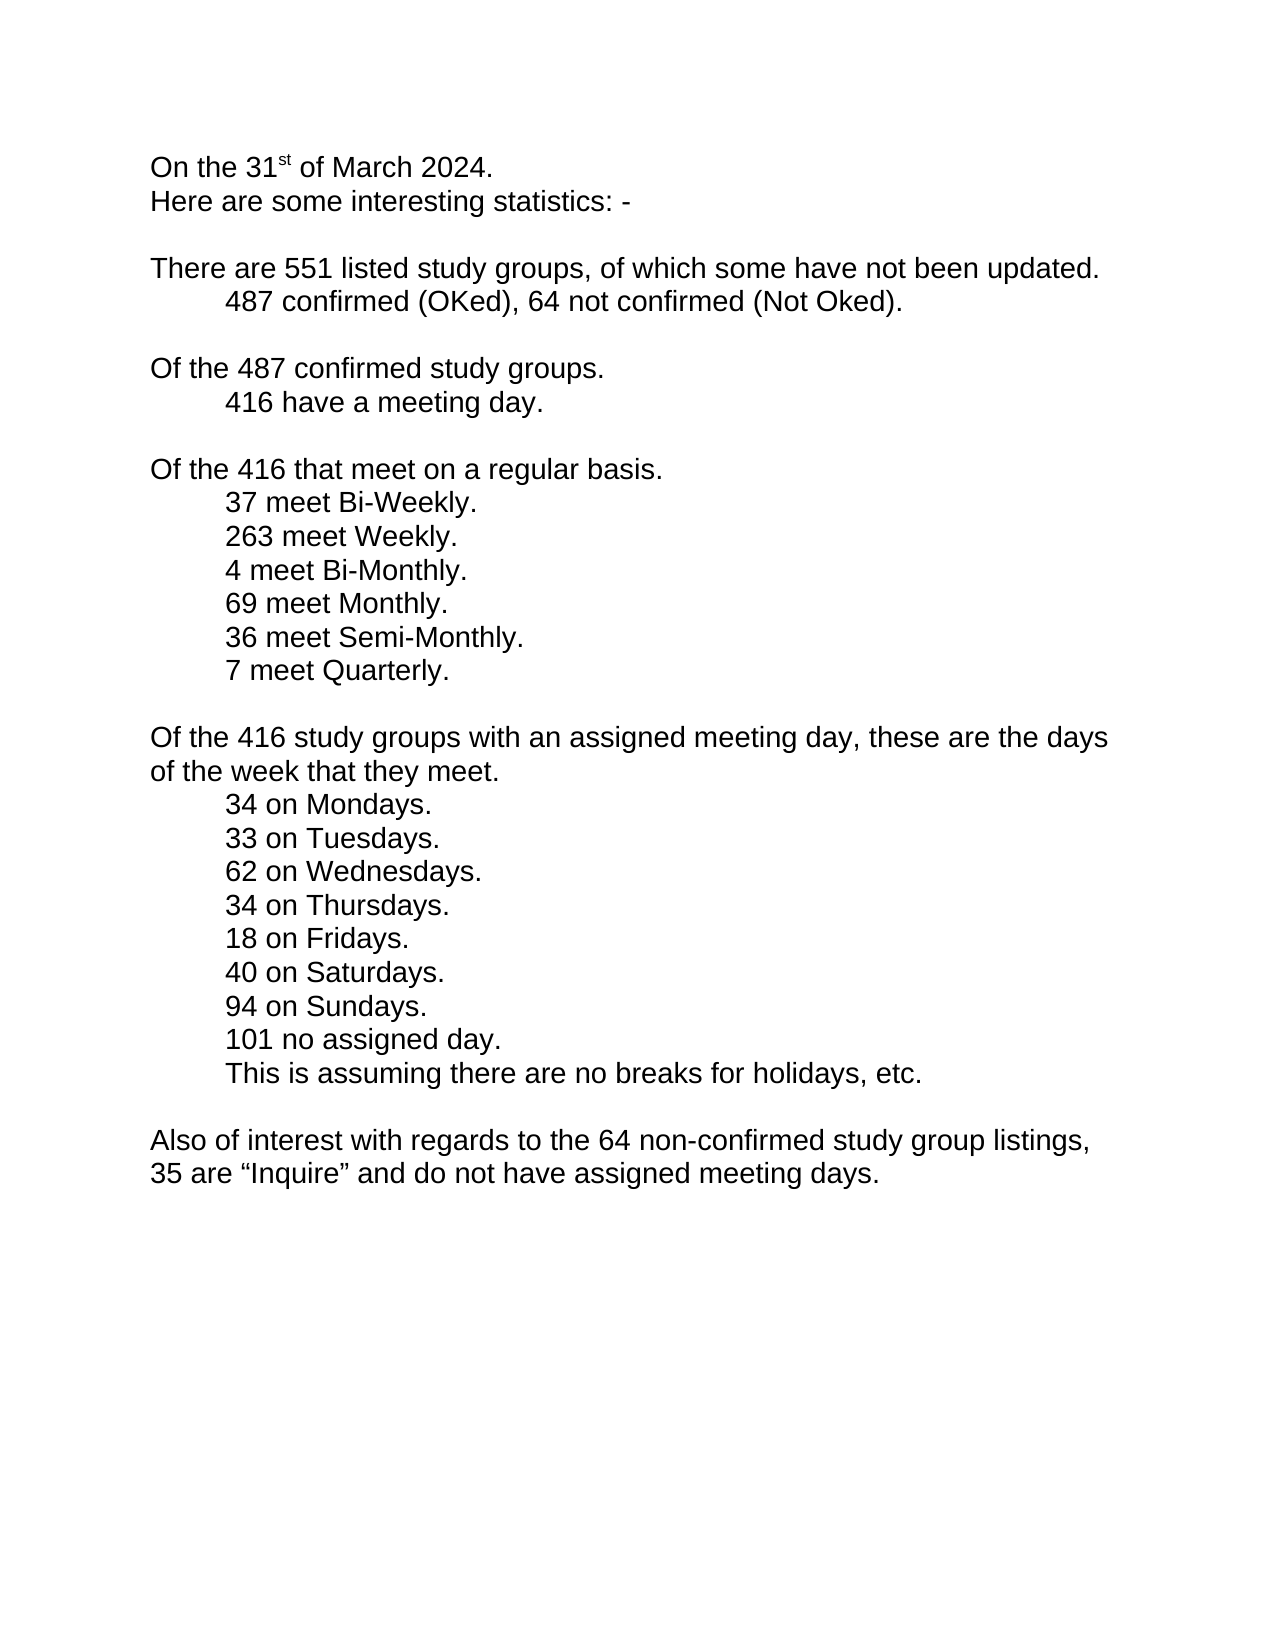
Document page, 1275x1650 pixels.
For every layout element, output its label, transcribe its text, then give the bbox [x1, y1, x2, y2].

text On the 31st of March 2024. Here are some interesting statistics: - [150, 150, 1125, 217]
text 263 meet Weekly. [150, 519, 1125, 552]
text 487 confirmed (OKed), 64 not confirmed (Not Oked). [150, 284, 1125, 318]
text This is assuming there are no breaks for holidays, etc. [150, 1056, 1125, 1089]
text 7 meet Quarterly. [150, 653, 1125, 687]
text 62 on Wednesdays. [150, 854, 1125, 888]
text 18 on Fridays. [150, 921, 1125, 955]
text 101 no assigned day. [150, 1022, 1125, 1056]
text 4 meet Bi-Monthly. [150, 552, 1125, 586]
text Of the 416 that meet on a regular basis. [150, 452, 1125, 485]
text Of the 487 confirmed study groups. [150, 351, 1125, 385]
text 34 on Mondays. [150, 787, 1125, 821]
text 94 on Sundays. [150, 988, 1125, 1022]
text 37 meet Bi-Weekly. [150, 485, 1125, 519]
text 34 on Thursdays. [150, 888, 1125, 921]
text There are 551 listed study groups, of which some have not been updated. [150, 251, 1125, 284]
text Of the 416 study groups with an assigned meeting day, these are the days of the week that they meet. [150, 720, 1125, 787]
text 69 meet Monthly. [150, 586, 1125, 619]
text 416 have a meeting day. [150, 385, 1125, 418]
text 33 on Tuesdays. [150, 821, 1125, 854]
text 36 meet Semi-Monthly. [150, 619, 1125, 653]
text 40 on Saturdays. [150, 955, 1125, 988]
text Also of interest with regards to the 64 non-confirmed study group listings, 35 are “Inquire” and do not have assigned meeting days. [150, 1123, 1125, 1190]
